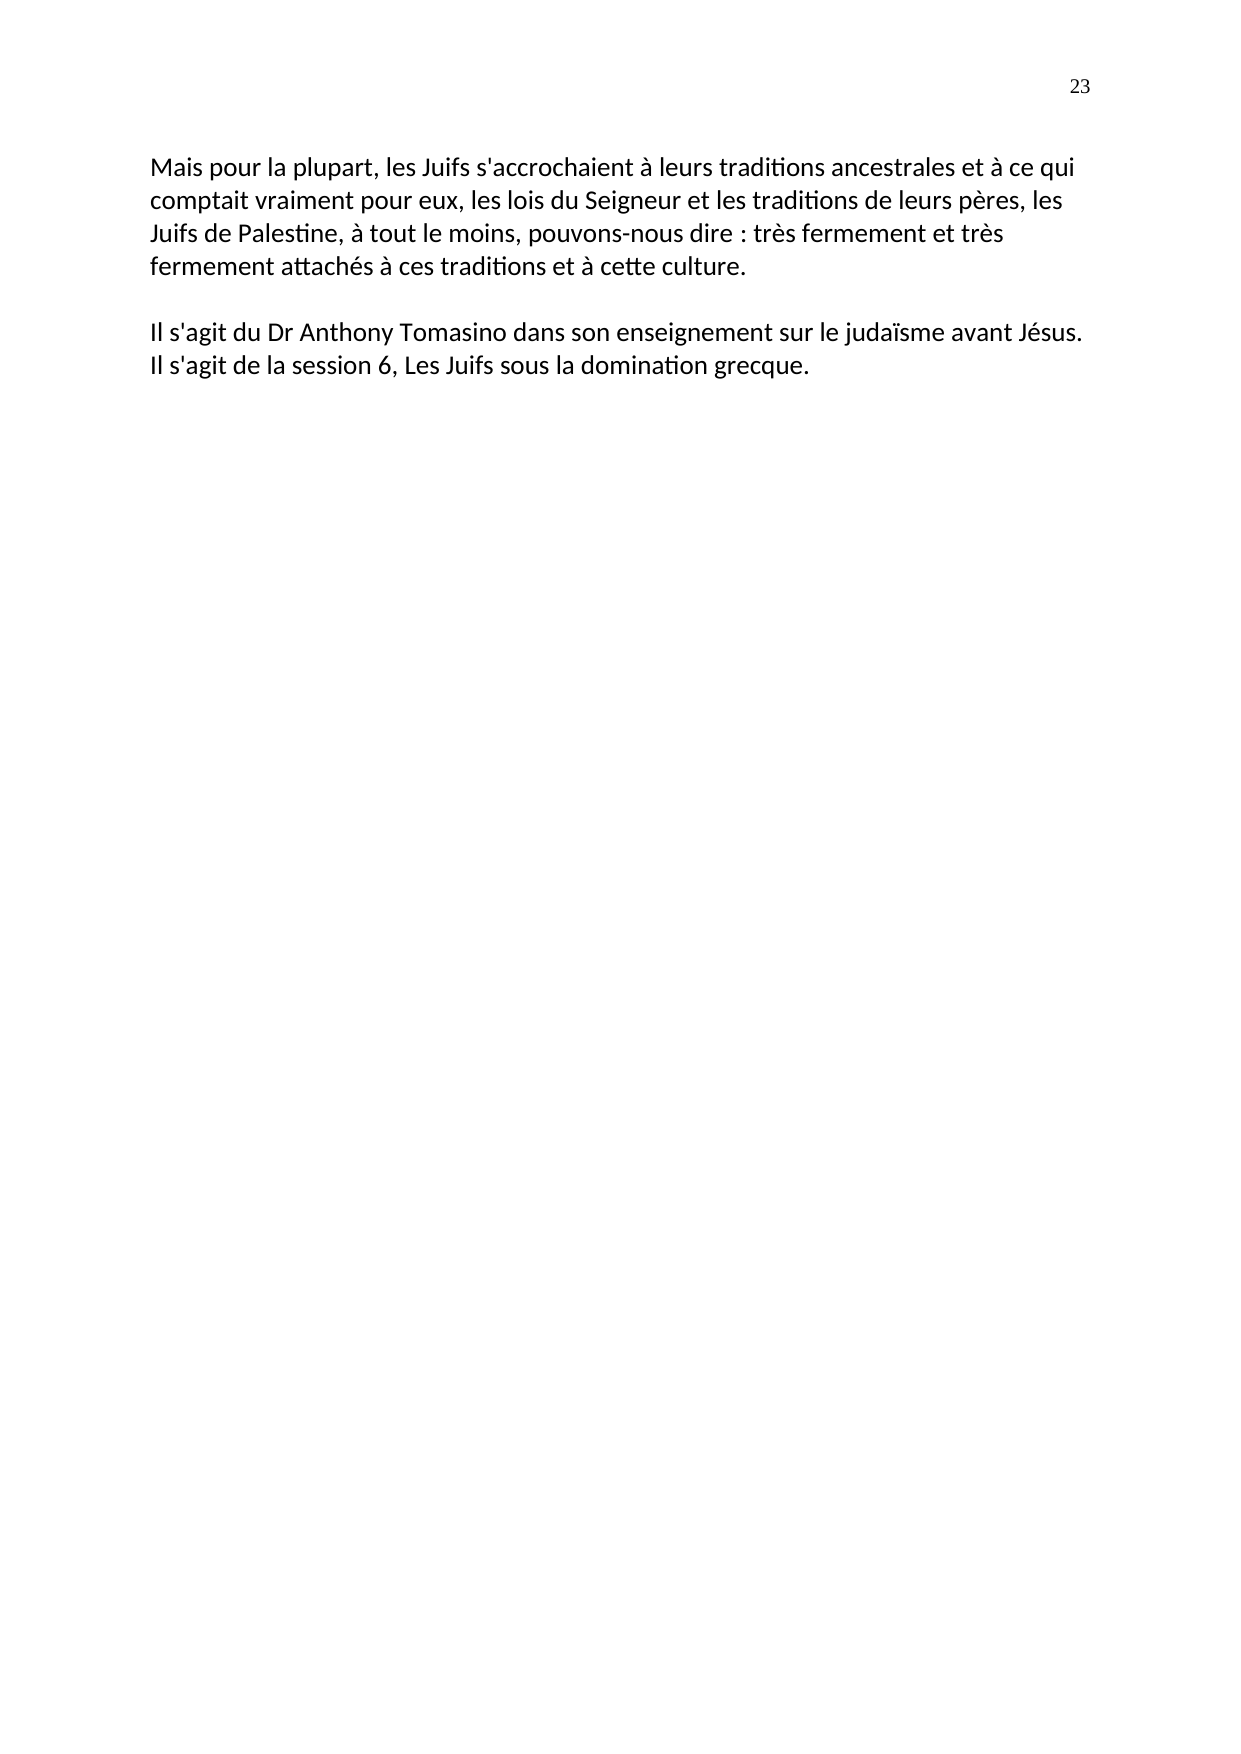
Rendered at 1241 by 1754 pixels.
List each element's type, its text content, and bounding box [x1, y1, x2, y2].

text Mais pour la plupart, les Juifs s'accrochaient à leurs traditions ancestrales et à ce qui comptait vraiment pour eux, les lois du Seigneur et les traditions de leurs pères, les Juifs de Palestine, à tout le moins, pouvons-nous dire : très fermement et très fermement attachés à ces traditions et à cette culture. Il s'agit du Dr Anthony Tomasino dans son enseignement sur le judaïsme avant Jésus. Il s'agit de la session 6, Les Juifs sous la domination grecque. [150, 150, 1090, 381]
